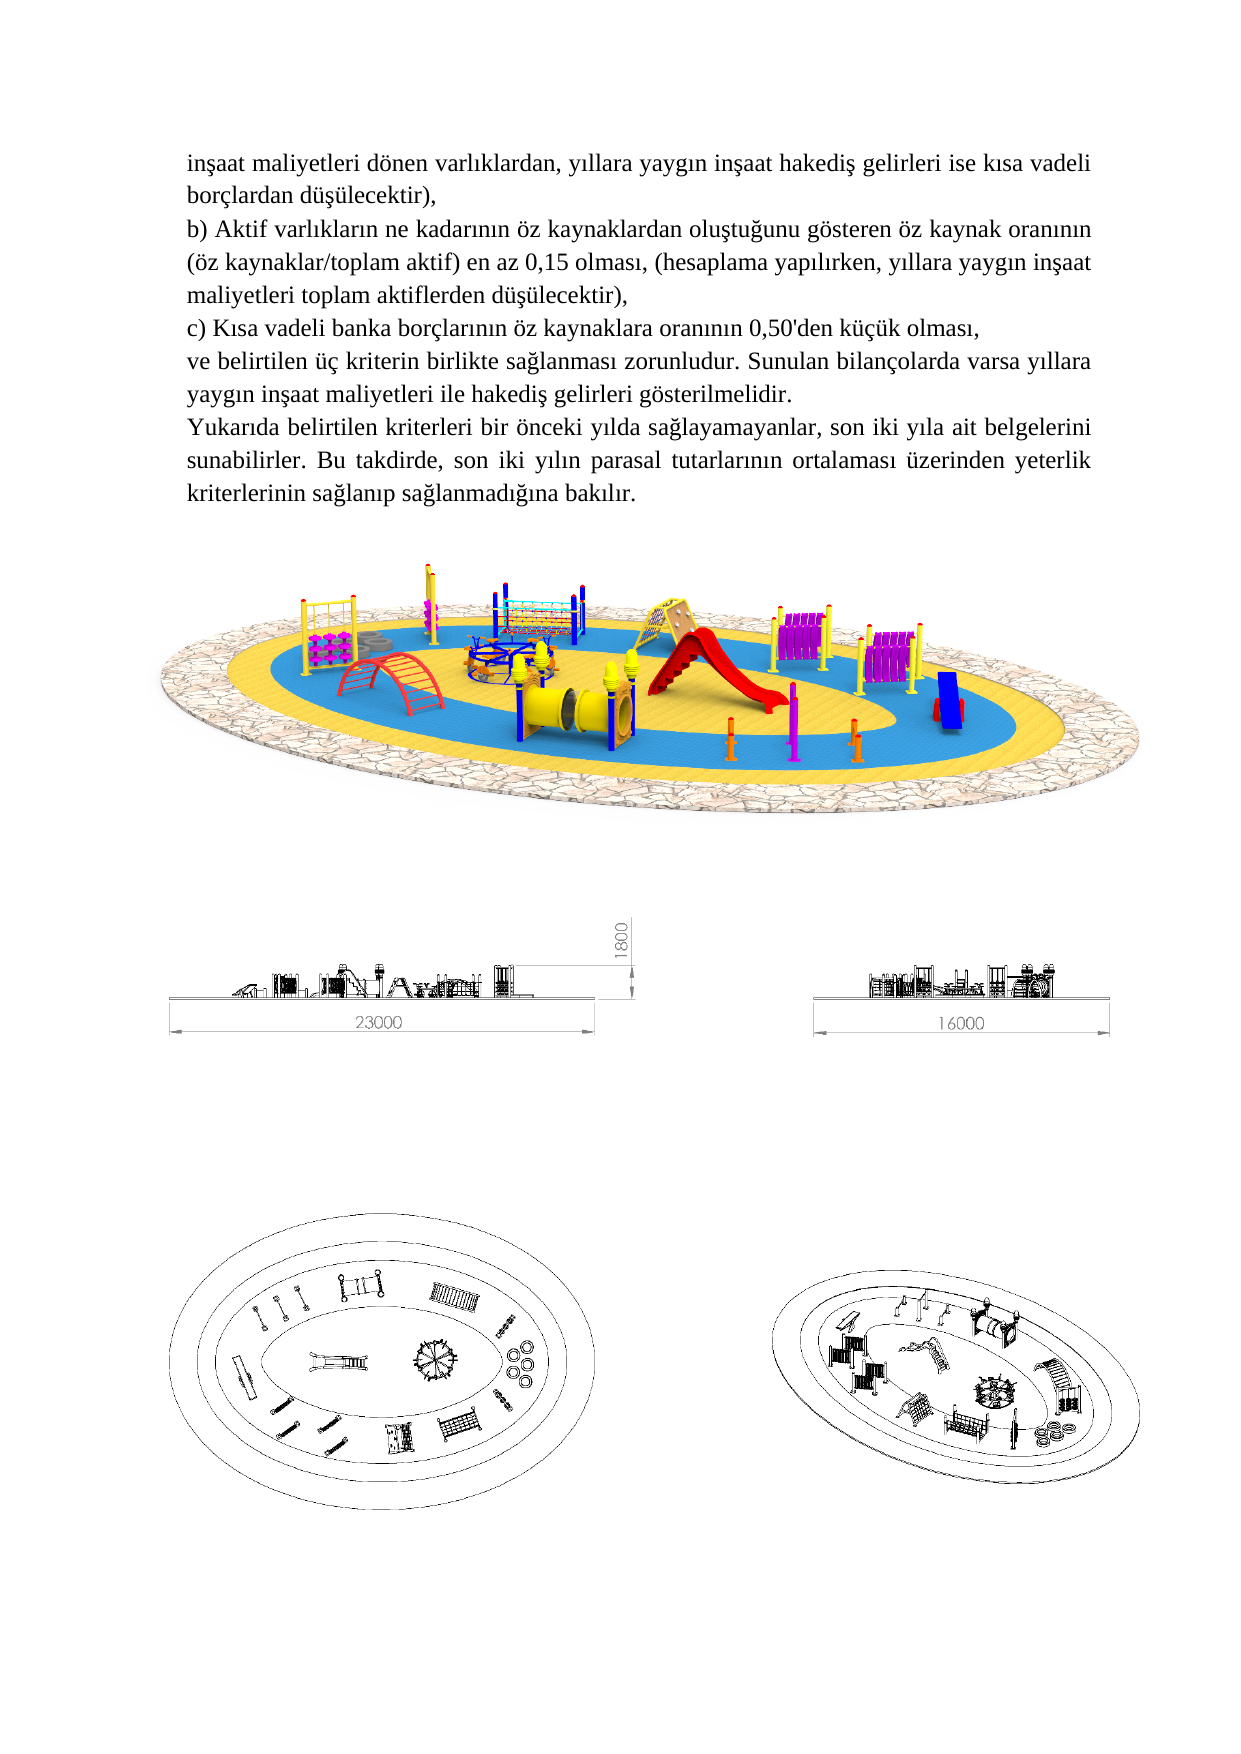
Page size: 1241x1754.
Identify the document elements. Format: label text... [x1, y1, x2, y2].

list Yukarıda belirtilen kriterleri bir önceki yılda sağlayamayanlar, son iki yıla ait belgelerini sunabilirler. Bu takdirde, son iki yılın parasal tutarlarının ortalaması üzerinden yeterlik kriterlerinin sağlanıp sağlanmadığına bakılır. [187, 412, 1093, 507]
list ve belirtilen üç kriterin birlikte sağlanması zorunludur. Sunulan bilançolarda varsa yıllara yaygın inşaat maliyetleri ile hakediş gelirleri gösterilmelidir. [187, 346, 1093, 407]
picture [147, 898, 1152, 1536]
list b) Aktif varlıkların ne kadarının öz kaynaklardan oluştuğunu gösteren öz kaynak oranının (öz kaynaklar/toplam aktif) en az 0,15 olması, (hesaplama yapılırken, yıllara yaygın inşaat maliyetleri toplam aktiflerden düşülecektir), [187, 214, 1093, 308]
picture [147, 543, 1152, 829]
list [187, 148, 1093, 209]
list c) Kısa vadeli banka borçlarının öz kaynaklara oranının 0,50'den küçük olması, [187, 313, 1093, 341]
